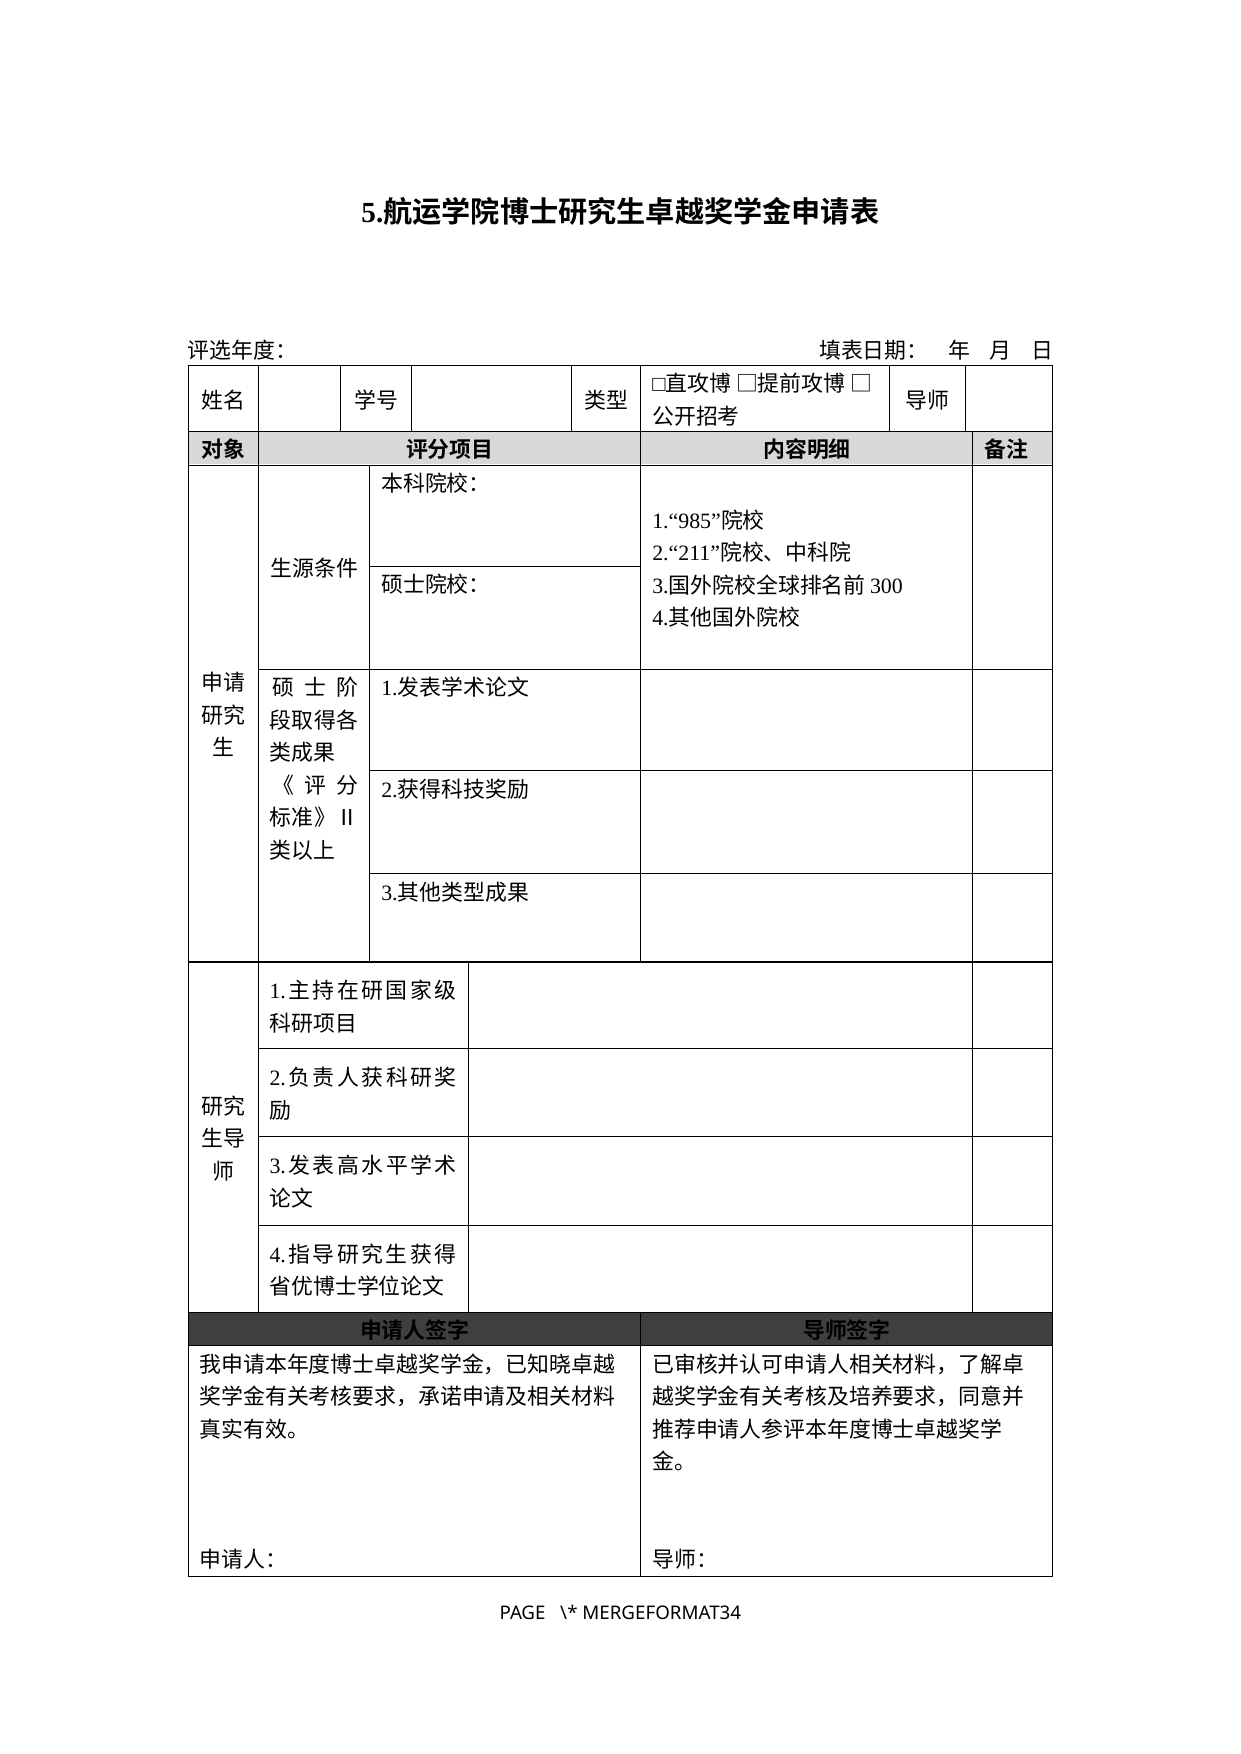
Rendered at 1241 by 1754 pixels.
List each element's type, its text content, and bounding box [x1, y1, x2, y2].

table_cell 2.负责人获科研奖励 [259, 1049, 468, 1136]
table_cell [641, 1346, 1052, 1576]
table_cell 本科院校： [370, 466, 640, 566]
table_cell [469, 1137, 972, 1224]
subtitle 5.航运学院博士研究生卓越奖学金申请表 [187, 177, 1053, 242]
table_header 类型 [572, 366, 640, 431]
table_cell 导师签字 [641, 1313, 1052, 1345]
table_cell [973, 1226, 1052, 1312]
table_cell 3.发表高水平学术论文 [259, 1137, 468, 1224]
table_cell 对象 [189, 432, 258, 464]
table_header [412, 366, 571, 431]
table_cell 硕士阶段取得各类成果 《评分标准》Ⅱ类以上 [259, 670, 369, 961]
table_cell 申请人签字 [189, 1313, 640, 1345]
table_cell 备注 [973, 432, 1052, 464]
table_cell [469, 963, 972, 1048]
table_cell [973, 670, 1052, 770]
table_cell 硕士院校： [370, 567, 640, 669]
table_cell 4.指导研究生获得省优博士学位论文 [259, 1226, 468, 1312]
table_header [259, 366, 340, 431]
table_cell [641, 771, 972, 873]
table_cell 2.获得科技奖励 [370, 771, 640, 873]
table_cell 研究生导师 [189, 963, 258, 1312]
table_cell [973, 963, 1052, 1048]
table_header [966, 366, 1052, 431]
table_cell [641, 670, 972, 770]
table_header 导师 [890, 366, 965, 431]
table_cell [973, 1137, 1052, 1224]
table_cell [973, 874, 1052, 961]
table_header 学号 [341, 366, 411, 431]
table_cell 1.主持在研国家级科研项目 [259, 963, 468, 1048]
table_cell 评分项目 [259, 432, 640, 464]
table_header 姓名 [189, 366, 258, 431]
table_cell [641, 874, 972, 961]
table_cell [973, 771, 1052, 873]
table_cell 生源条件 [259, 466, 369, 669]
table_cell [469, 1049, 972, 1136]
table_cell 申请研究生 [189, 466, 258, 961]
list 评选年度： 填表日期： 年 月 日 [187, 332, 1053, 365]
table_cell 3.其他类型成果 [370, 874, 640, 961]
table_cell [973, 466, 1052, 669]
table_cell [469, 1226, 972, 1312]
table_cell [189, 1346, 640, 1576]
table_cell 内容明细 [641, 432, 972, 464]
table_header □直攻博 □提前攻博 □公开招考 [641, 366, 889, 431]
table_cell [973, 1049, 1052, 1136]
table_cell 1.发表学术论文 [370, 670, 640, 770]
table_cell 1.“985”院校 2.“211”院校、中科院 3.国外院校全球排名前300 4.其他国外院校 [641, 466, 972, 669]
